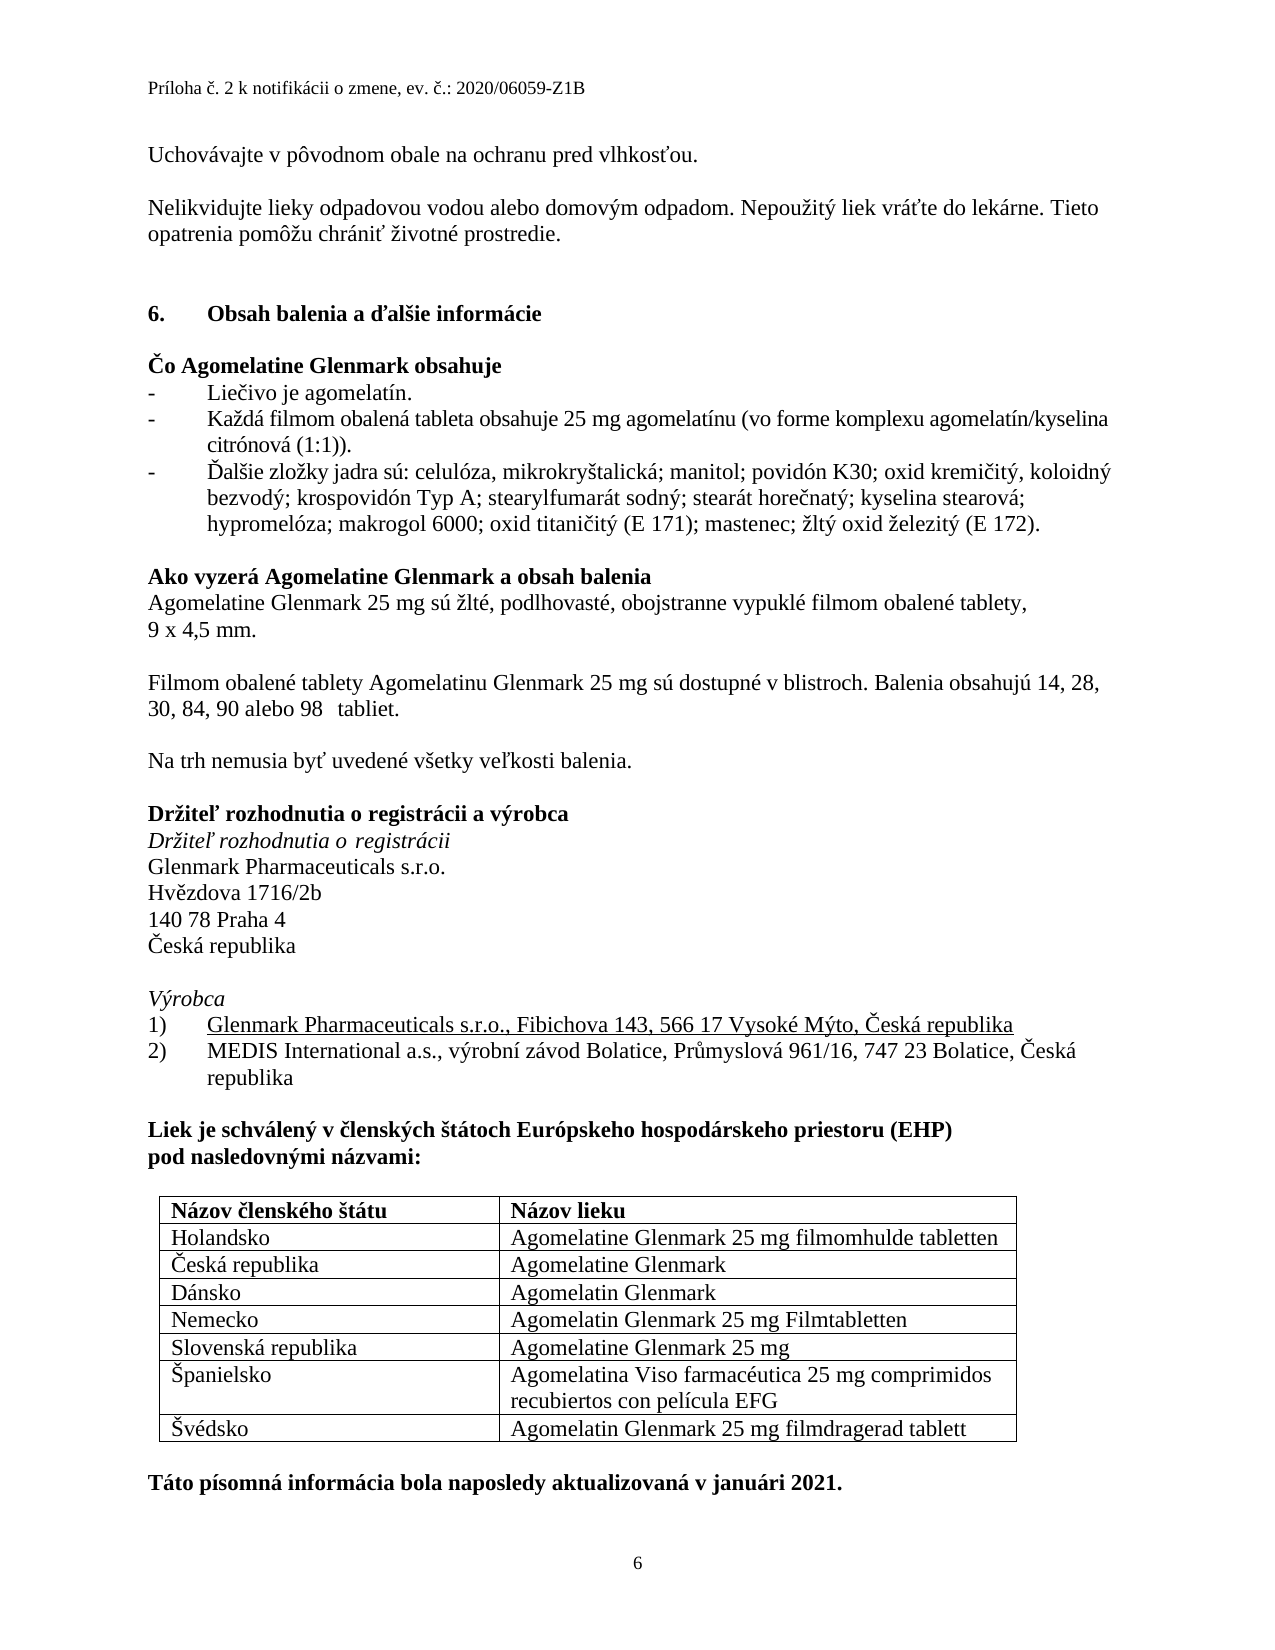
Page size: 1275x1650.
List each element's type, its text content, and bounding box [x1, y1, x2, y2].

table_cell Agomelatine Glenmark 25 mg [500, 1334, 1016, 1360]
subtitle Táto písomná informácia bola naposledy aktualizovaná v januári 2021. [148, 1468, 1127, 1495]
text Hvězdova 1716/2b [148, 879, 1127, 906]
text Filmom obalené tablety Agomelatinu Glenmark 25 mg sú dostupné v blistroch. Balenia obsahujú 14, 28, 30, 84, 90 alebo 98 tabliet. [148, 668, 1112, 721]
list Ďalšie zložky jadra sú: celulóza, mikrokryštalická; manitol; povidón K30; oxid kremičitý, koloidný bezvodý; krospovidón Typ A; stearylfumarát sodný; stearát horečnatý; kyselina stearová; hypromelóza; makrogol 6000; oxid titaničitý (E 171); mastenec; žltý oxid železitý (E 172). [148, 458, 1127, 537]
table_cell Agomelatine Glenmark 25 mg filmomhulde tabletten [500, 1224, 1016, 1250]
table_cell Dánsko [160, 1279, 499, 1305]
text Agomelatine Glenmark 25 mg sú žlté, podlhovasté, obojstranne vypuklé filmom obalené tablety, 9 x 4,5 mm. [148, 589, 1127, 642]
subtitle Čo Agomelatine Glenmark obsahuje [148, 352, 641, 379]
text Glenmark Pharmaceuticals s.r.o. [148, 853, 1127, 879]
table_cell Agomelatin Glenmark 25 mg filmdragerad tablett [500, 1415, 1016, 1441]
table_cell Slovenská republika [160, 1334, 499, 1360]
text Liek je schválený v členských štátoch Európskeho hospodárskeho priestoru (EHP) pod nasledovnými názvami: [148, 1117, 1127, 1169]
list Glenmark Pharmaceuticals s.r.o., Fibichova 143, 566 17 Vysoké Mýto, Česká republika [148, 1011, 1127, 1037]
text Držiteľ rozhodnutia o registrácii [148, 827, 1127, 853]
table_header Názov lieku [500, 1197, 1016, 1223]
text Česká republika [148, 932, 1127, 958]
table_cell Agomelatin Glenmark 25 mg Filmtabletten [500, 1306, 1016, 1333]
list Nelikvidujte lieky odpadovou vodou alebo domovým odpadom. Nepoužitý liek vráťte do lekárne. Tieto opatrenia pomôžu chrániť životné prostredie. [148, 194, 1127, 247]
text 140 78 Praha 4 [148, 906, 1127, 932]
text Držiteľ rozhodnutia o registrácii a výrobca [148, 800, 1127, 827]
text Ako vyzerá Agomelatine Glenmark a obsah balenia [148, 563, 1127, 589]
list Liečivo je agomelatín. [148, 379, 1127, 405]
table_cell Holandsko [160, 1224, 499, 1250]
table_cell Agomelatine Glenmark [500, 1251, 1016, 1278]
text Na trh nemusia byť uvedené všetky veľkosti balenia. [148, 748, 1127, 774]
table_header Názov členského štátu [160, 1197, 499, 1223]
table_cell Nemecko [160, 1306, 499, 1333]
list Každá filmom obalená tableta obsahuje 25 mg agomelatínu (vo forme komplexu agomelatín/kyselina citrónová (1:1)). [148, 405, 1127, 458]
table_cell Agomelatina Viso farmacéutica 25 mg comprimidos recubiertos con película EFG [500, 1361, 1016, 1414]
table_cell Česká republika [160, 1251, 499, 1278]
text Uchovávajte v pôvodnom obale na ochranu pred vlhkosťou. [148, 141, 1127, 168]
table_cell Španielsko [160, 1361, 499, 1414]
table_cell Švédsko [160, 1415, 499, 1441]
table_cell Agomelatin Glenmark [500, 1279, 1016, 1305]
subtitle Výrobca [148, 985, 1127, 1011]
subtitle Obsah balenia a ďalšie informácie [148, 299, 641, 326]
list MEDIS International a.s., výrobní závod Bolatice, Průmyslová 961/16, 747 23 Bolatice, Česká republika [148, 1037, 1127, 1090]
